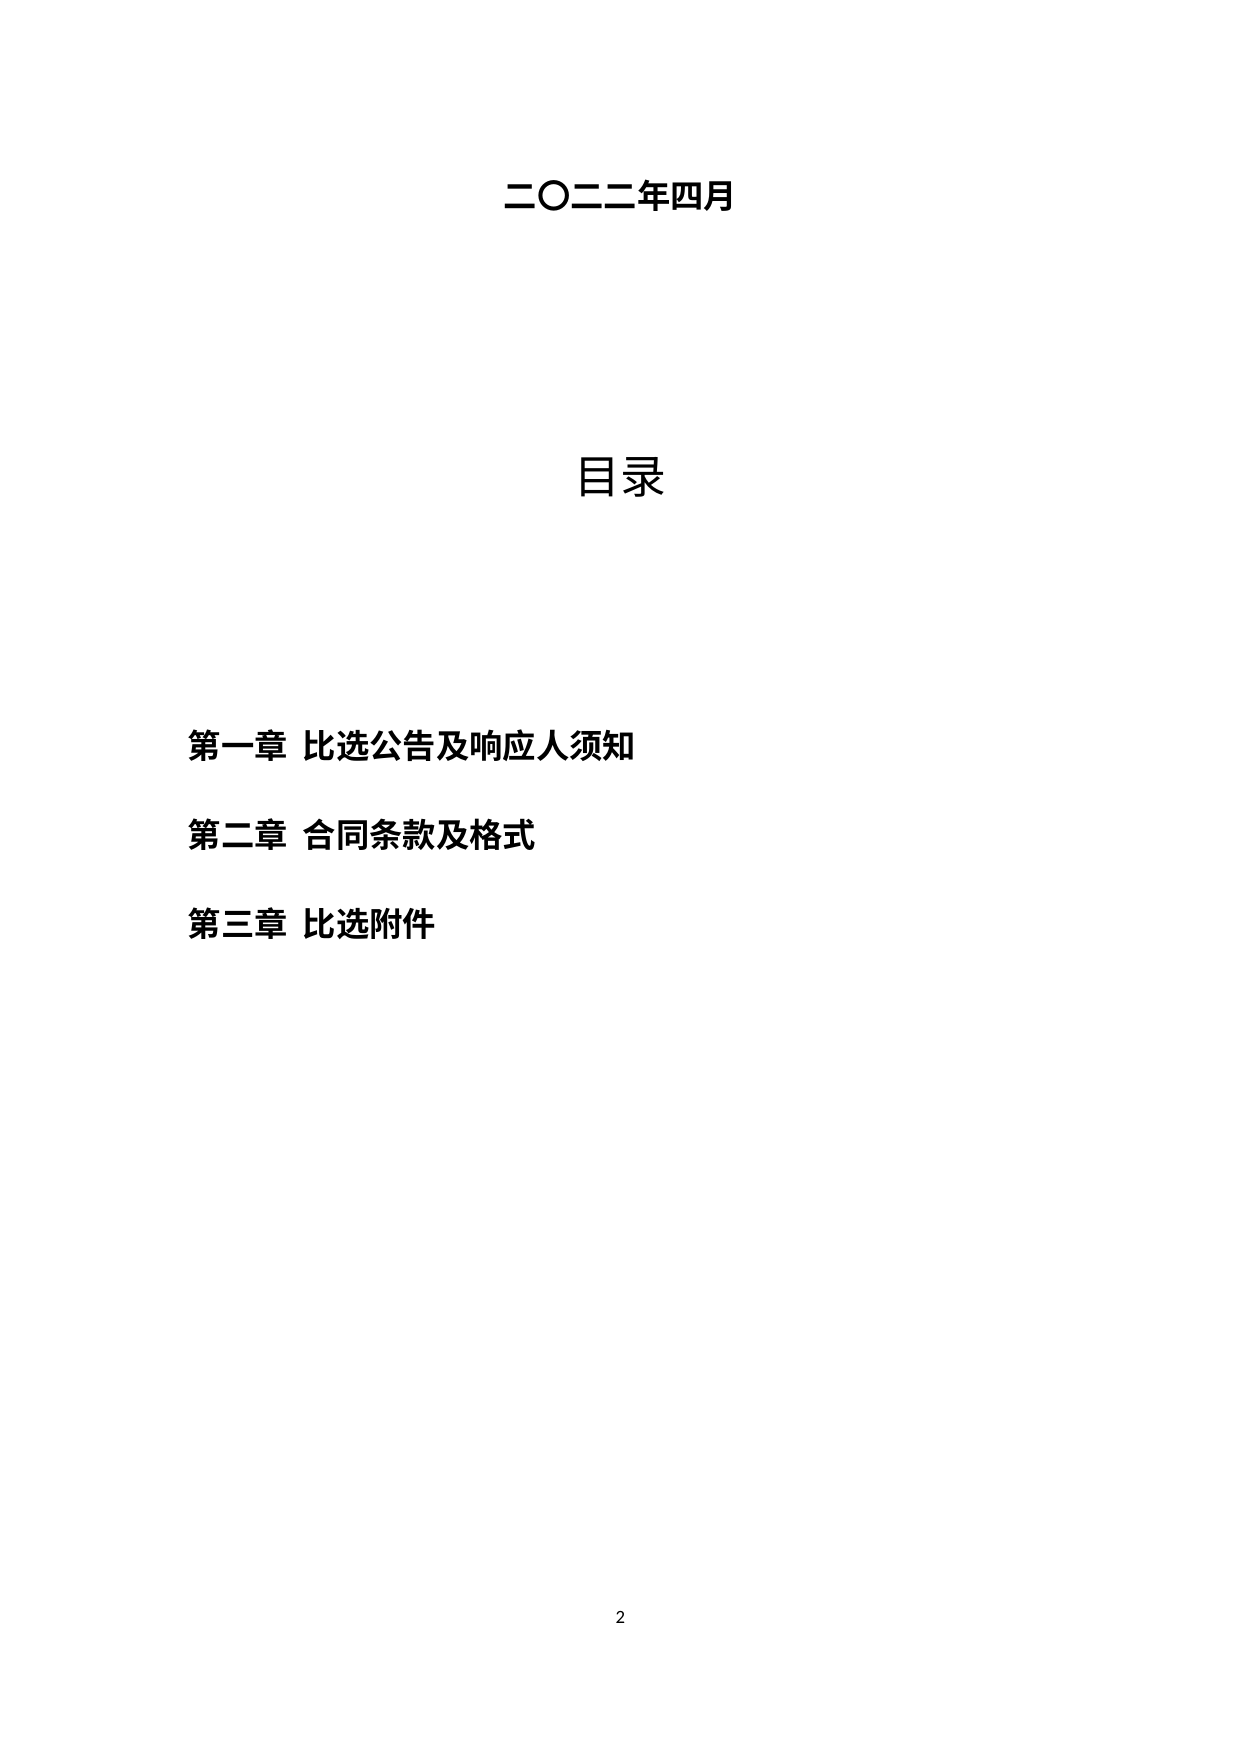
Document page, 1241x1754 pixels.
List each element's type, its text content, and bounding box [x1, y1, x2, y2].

text 第一章 比选公告及响应人须知 [187, 711, 1053, 776]
text 第三章 比选附件 [187, 889, 1053, 954]
title 目录 [187, 425, 1053, 523]
text 二〇二二年四月 [187, 162, 1053, 227]
text 第二章 合同条款及格式 [187, 800, 1053, 865]
